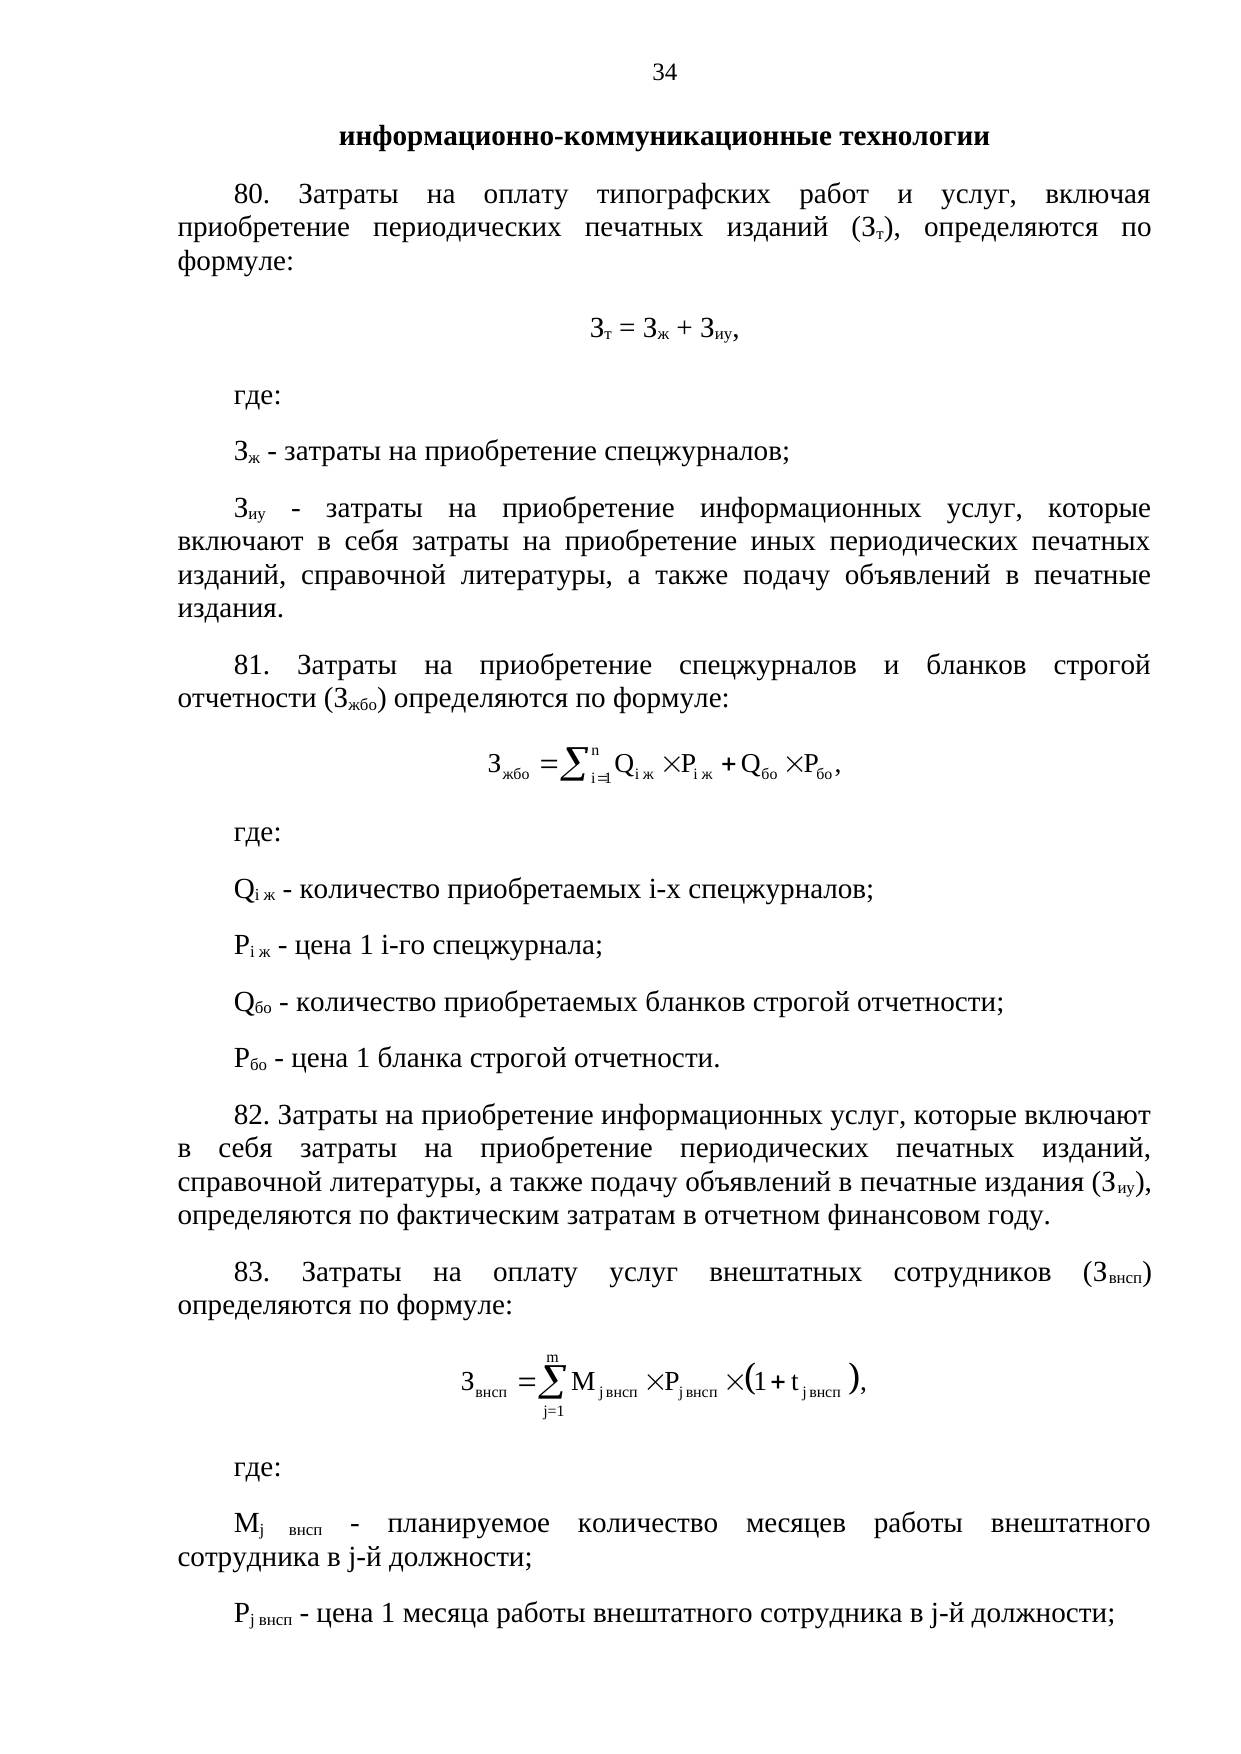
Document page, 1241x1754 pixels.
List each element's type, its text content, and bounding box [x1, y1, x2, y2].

text 83. Затраты на оплату услуг внештатных сотрудников (Звнсп) определяются по формуле: [177, 1254, 1152, 1321]
text Qбо - количество приобретаемых бланков строгой отчетности; [177, 984, 1152, 1017]
text Зиу - затраты на приобретение информационных услуг, которые включают в себя затраты на приобретение иных периодических печатных изданий, справочной литературы, а также подачу объявлений в печатные издания. [177, 490, 1152, 624]
text где: [177, 1449, 1152, 1482]
text где: [177, 377, 1152, 411]
text где: [177, 814, 1152, 848]
text Pj внсп - цена 1 месяца работы внештатного сотрудника в j-й должности; [177, 1595, 1152, 1629]
text Pi ж - цена 1 i-го спецжурнала; [177, 927, 1152, 961]
text Зт = Зж + Зиу, [177, 310, 1152, 343]
text 80. Затраты на оплату типографских работ и услуг, включая приобретение периодических печатных изданий (Зт), определяются по формуле: [177, 176, 1152, 276]
text Pбо - цена 1 бланка строгой отчетности. [177, 1040, 1152, 1074]
text 81. Затраты на приобретение спецжурналов и бланков строгой отчетности (Зжбо) определяются по формуле: [177, 647, 1152, 714]
text 82. Затраты на приобретение информационных услуг, которые включают в себя затраты на приобретение периодических печатных изданий, справочной литературы, а также подачу объявлений в печатные издания (Зиу), определяются по фактическим затратам в отчетном финансовом году. [177, 1097, 1152, 1231]
title информационно-коммуникационные технологии [177, 118, 1152, 152]
text Mj внсп - планируемое количество месяцев работы внештатного сотрудника в j-й должности; [177, 1505, 1152, 1572]
text Зж - затраты на приобретение спецжурналов; [177, 433, 1152, 467]
text Qi ж - количество приобретаемых i-х спецжурналов; [177, 871, 1152, 904]
